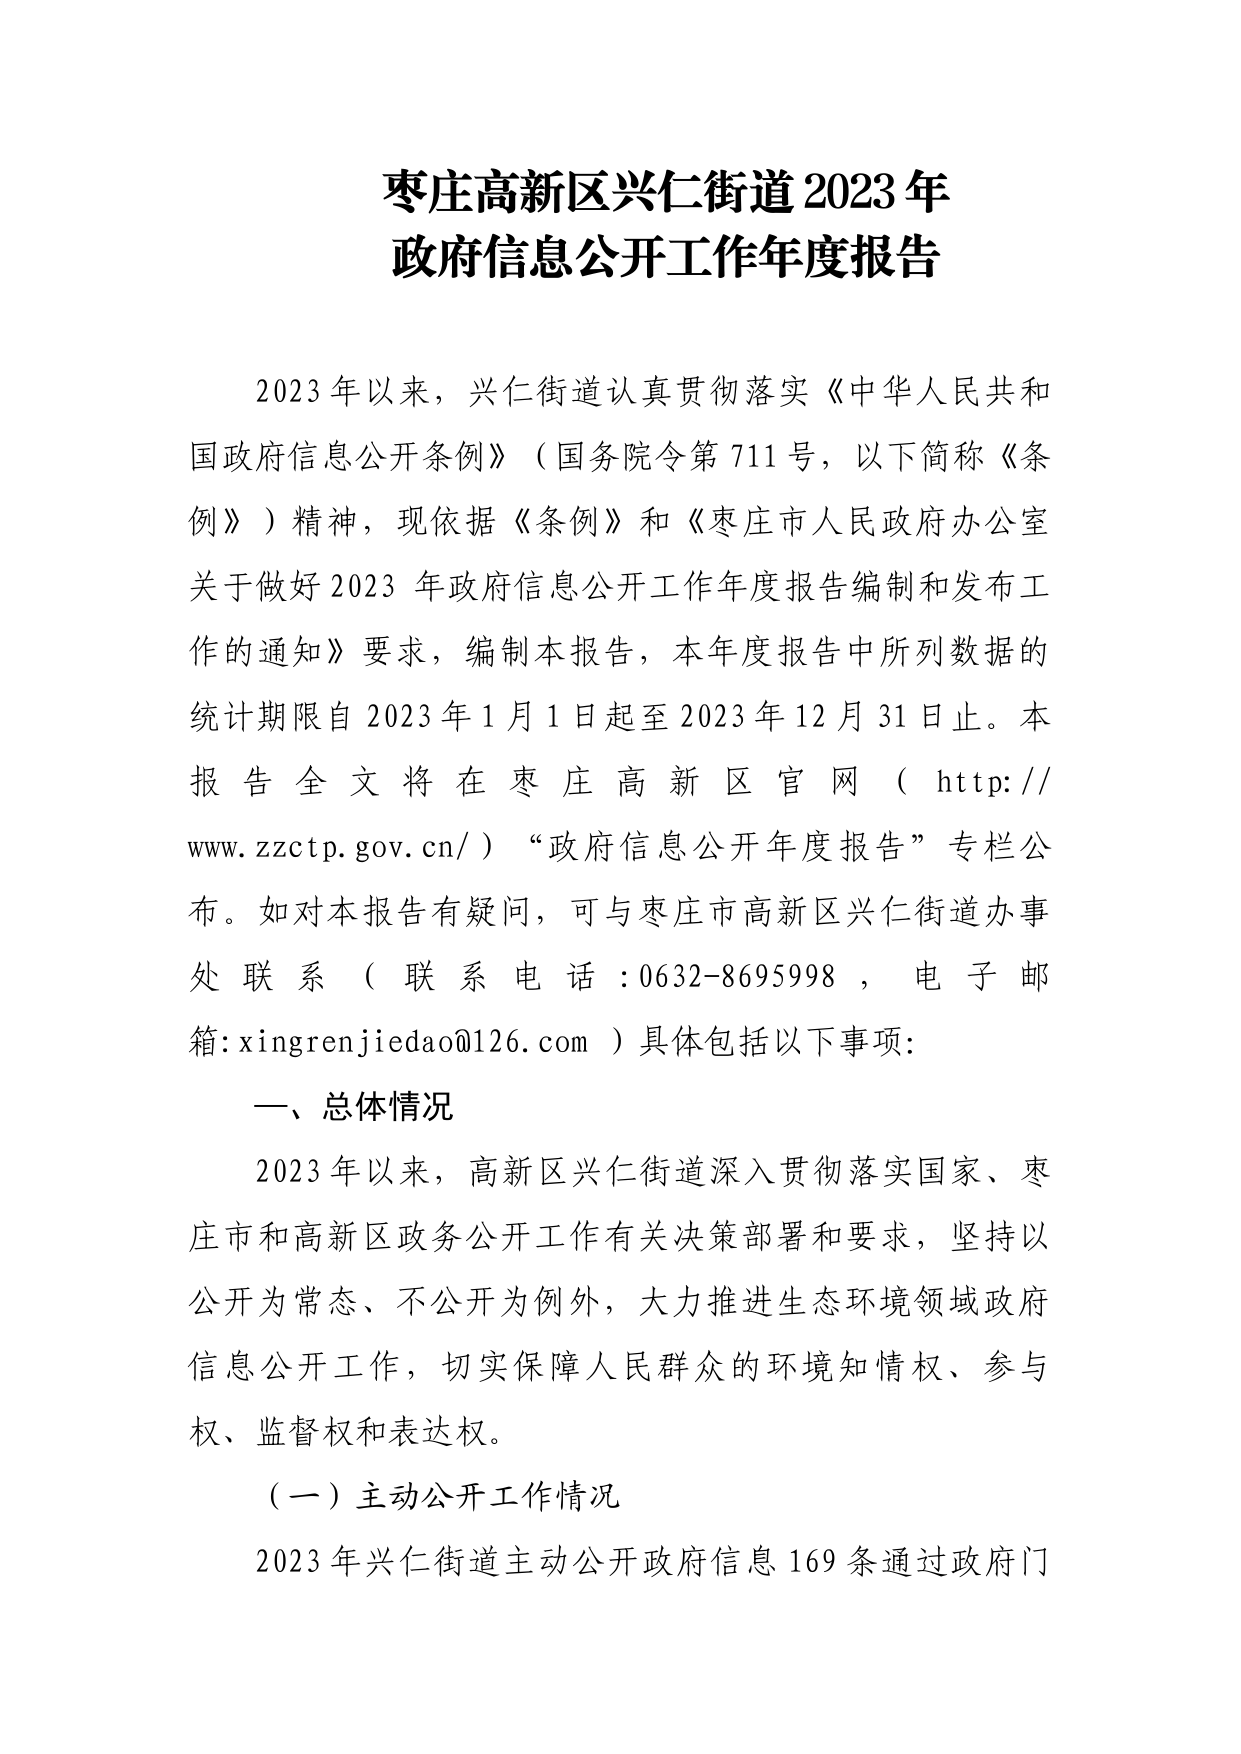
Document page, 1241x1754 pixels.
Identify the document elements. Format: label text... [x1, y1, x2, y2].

text 政府信息公开工作年度报告 [187, 227, 1053, 292]
text 2023年以来，高新区兴仁街道深入贯彻落实国家、枣庄市和高新区政务公开工作有关决策部署和要求，坚持以公开为常态、不公开为例外，大力推进生态环境领域政府信息公开工作，切实保障人民群众的环境知情权、参与权、监督权和表达权。 [187, 1137, 1053, 1366]
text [187, 1527, 1053, 1592]
text 2023年以来，兴仁街道认真贯彻落实《中华人民共和国政府信息公开条例》（国务院令第711号，以下简称《条例》）精神，现依据《条例》和《枣庄市人民政府办公室关于做好2023 年政府信息公开工作年度报告编制和发布工作的通知》要求，编制本报告，本年度报告中所列数据的统计期限自2023年1月1日起至2023年12月31日止。本报告全文将在枣庄高新区官网（http://www.zzctp.gov.cn/）“政府信息公开年度报告”专栏公布。如对本报告有疑问，可与枣庄市高新区兴仁街道办事处联系（联系电话:0632-8695998，电子邮箱:xingrenjiedao@126.com ）具体包括以下事项： [187, 357, 1053, 1072]
text （一）主动公开工作情况 [187, 1462, 1053, 1527]
text 2023年以来，高新区兴仁街道深入贯彻落实国家、枣庄市和高新区政务公开工作有关决策部署和要求，坚持以公开为常态、不公开为例外，大力推进生态环境领域政府信息公开工作，切实保障人民群众的环境知情权、参与权、监督权和表达权。 [187, 1367, 1053, 1462]
text —、总体情况 [187, 1072, 1053, 1137]
text 枣庄高新区兴仁街道2023年 [187, 162, 1053, 227]
